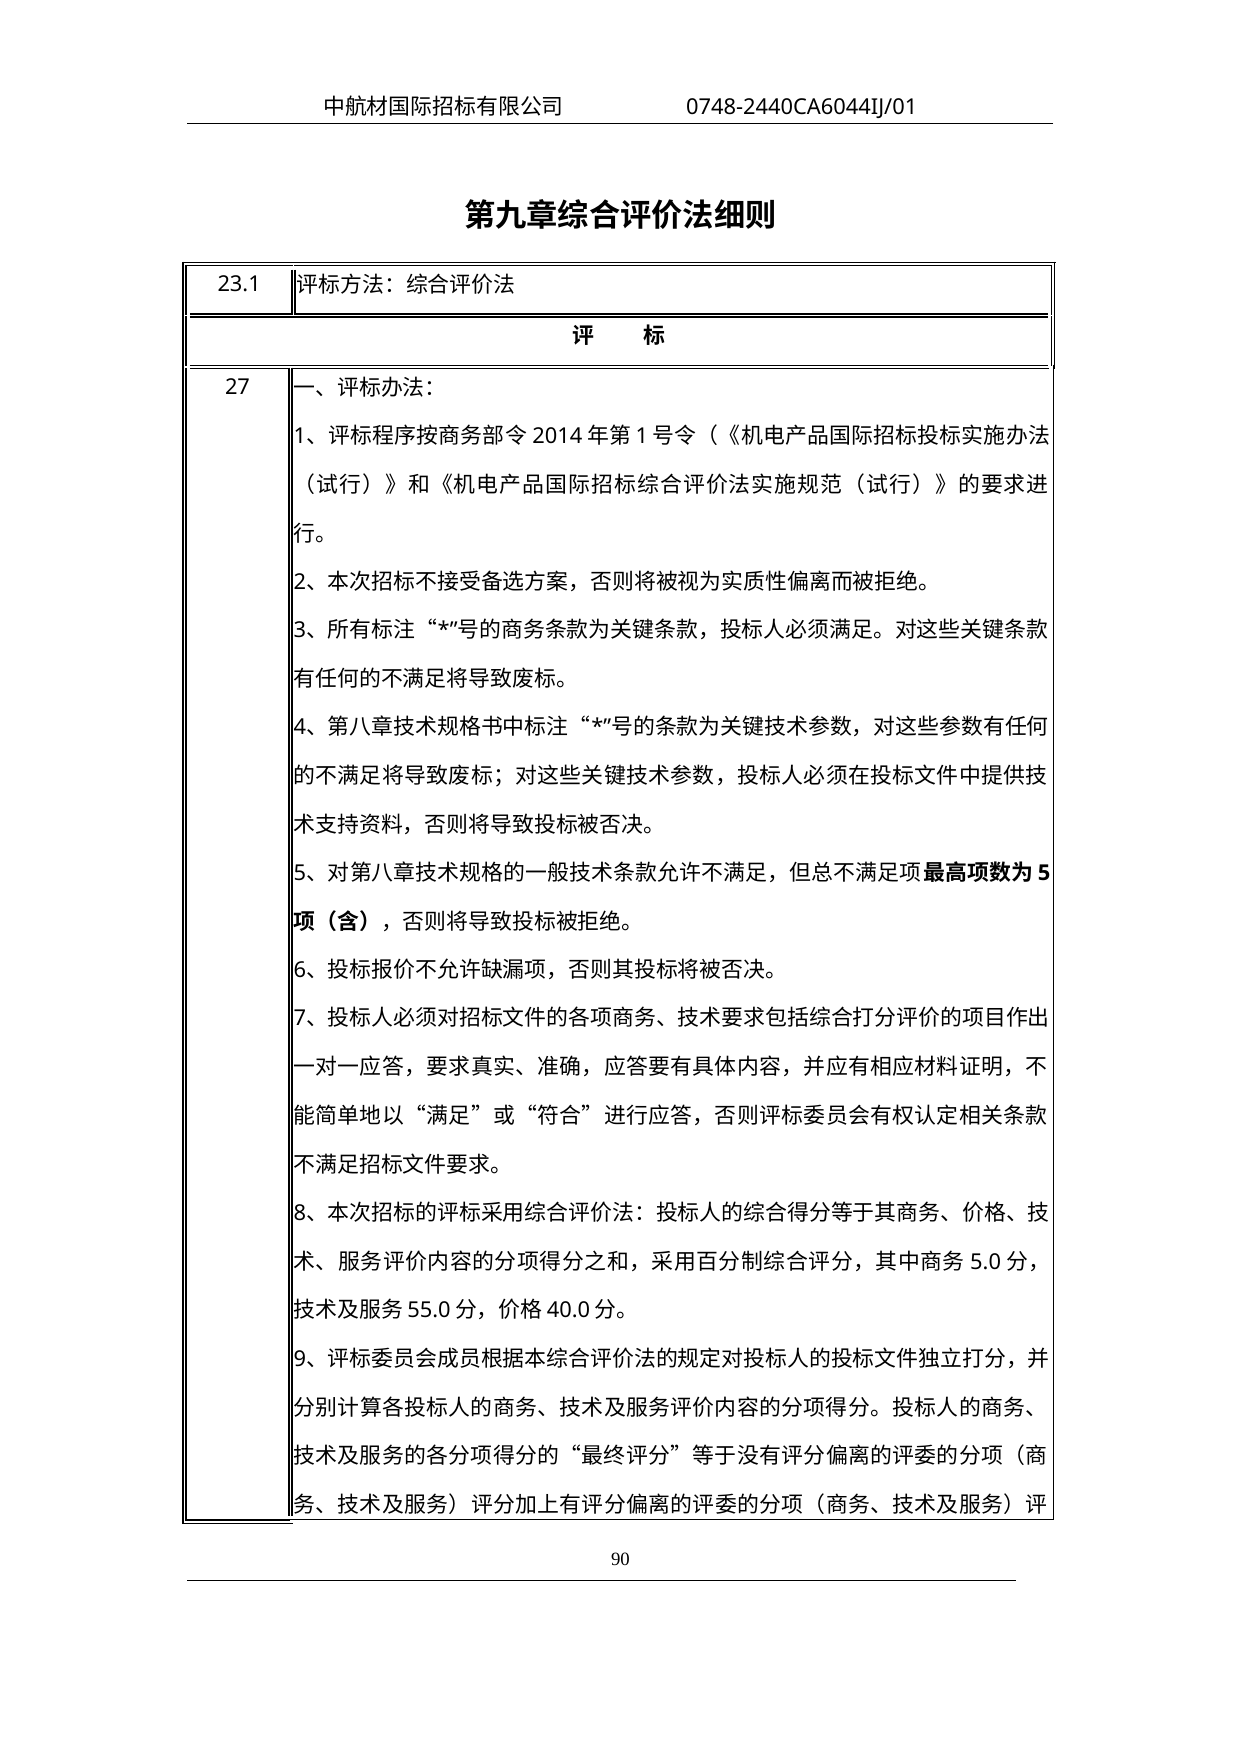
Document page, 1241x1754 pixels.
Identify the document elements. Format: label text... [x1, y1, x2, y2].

table_cell 27 [184, 365, 290, 1519]
table_header 评标方法：综合评价法 [294, 266, 1051, 313]
subtitle 第九章综合评价法细则 [187, 180, 1053, 245]
table_cell 评 标 [184, 313, 1053, 364]
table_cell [290, 365, 1053, 1519]
table_header 23.1 [187, 266, 293, 313]
